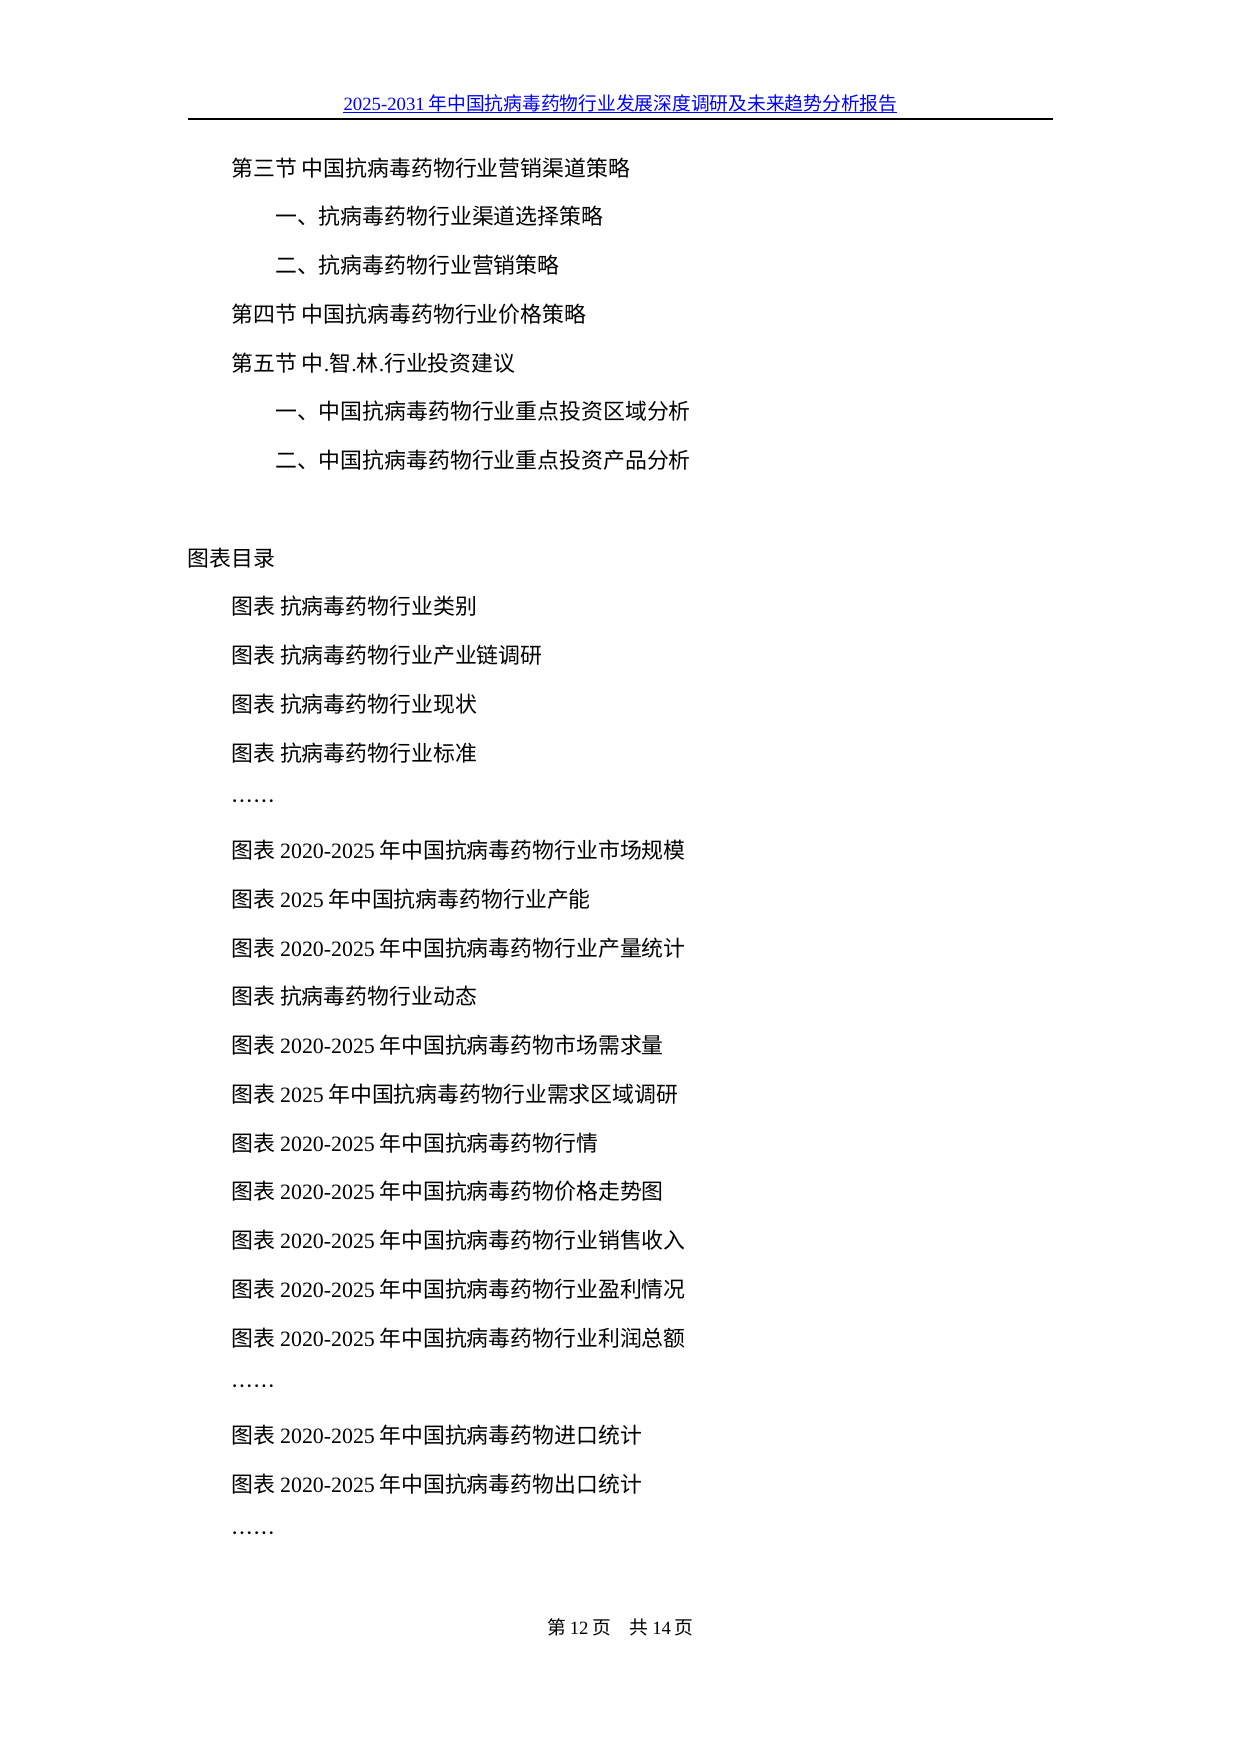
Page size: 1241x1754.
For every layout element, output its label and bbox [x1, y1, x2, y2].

text [187, 150, 1053, 1548]
